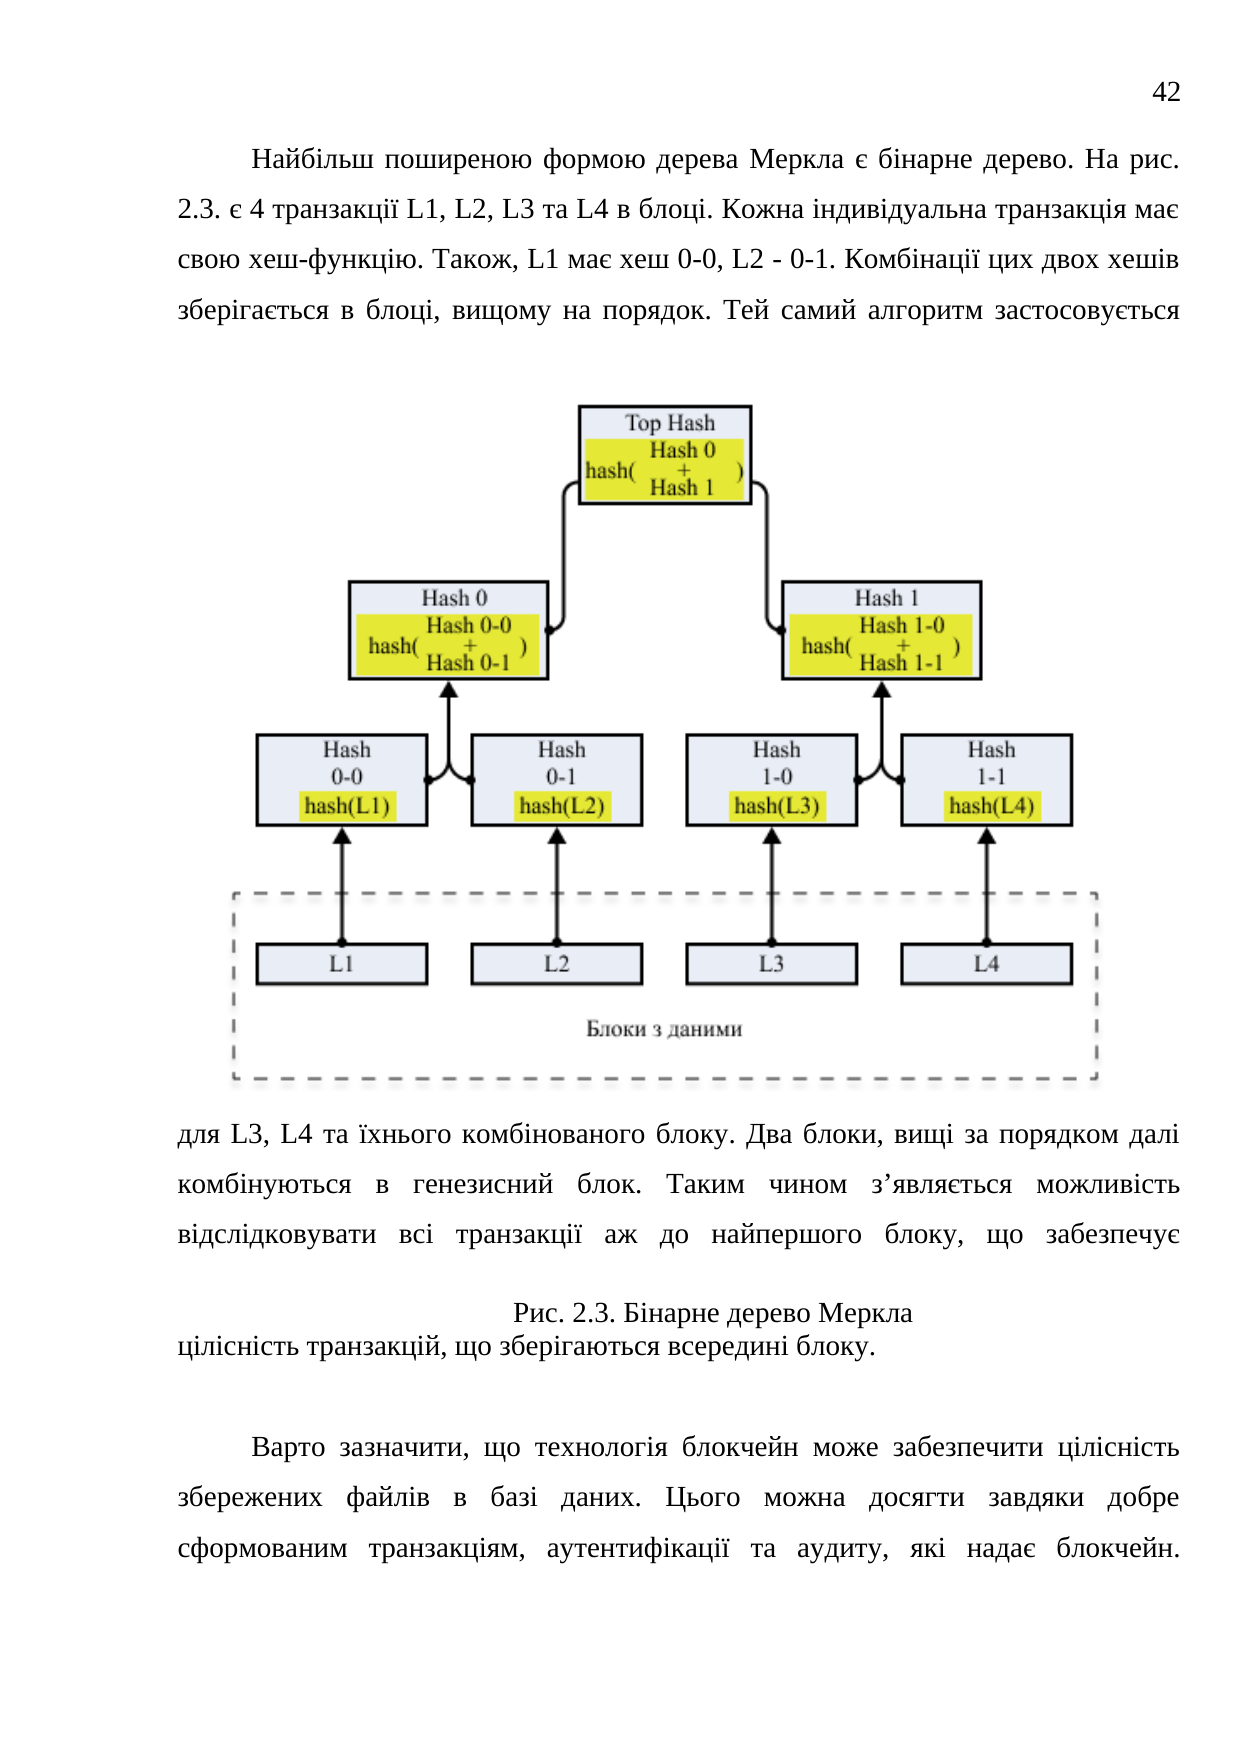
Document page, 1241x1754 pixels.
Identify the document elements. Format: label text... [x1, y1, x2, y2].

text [177, 1429, 1181, 1563]
picture [177, 395, 1175, 1091]
